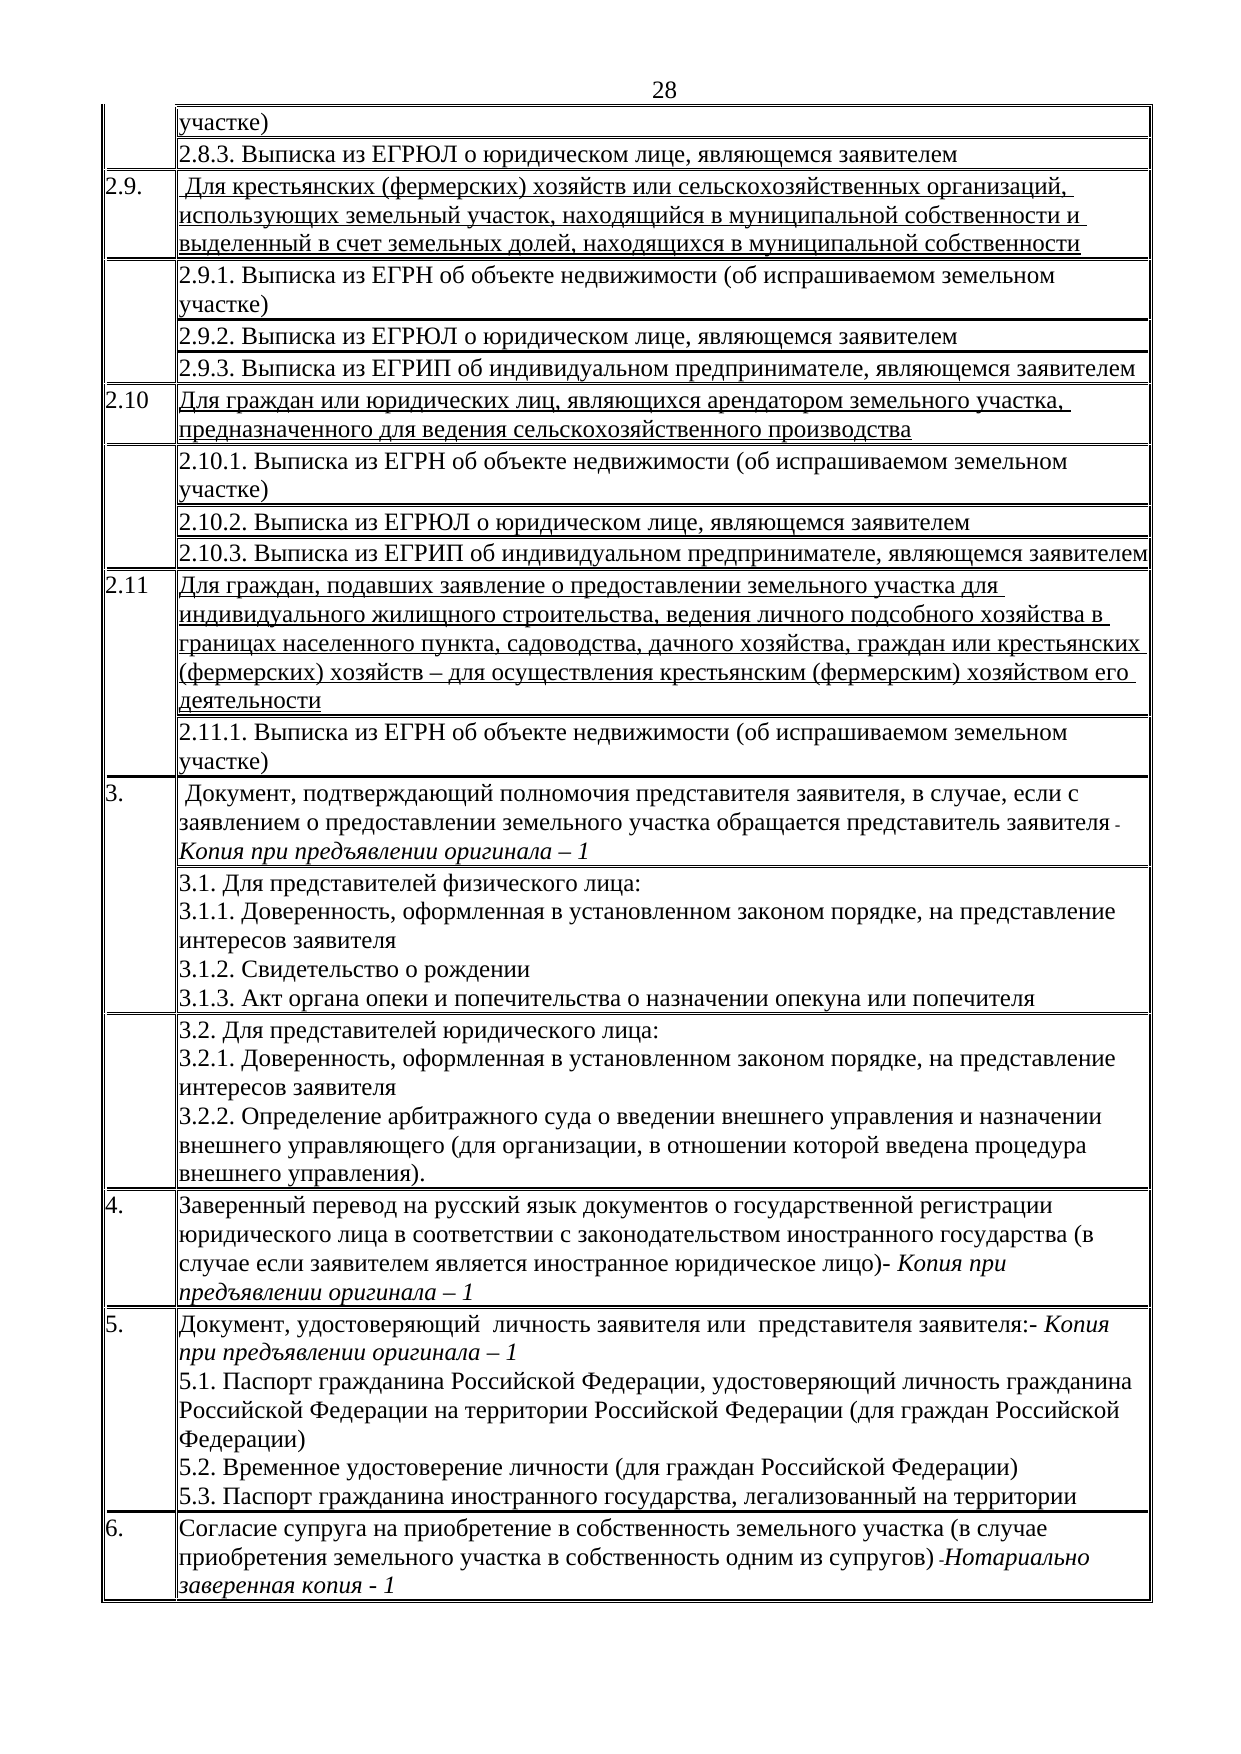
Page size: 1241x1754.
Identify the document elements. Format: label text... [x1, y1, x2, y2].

table_cell Документ, удостоверяющий личность заявителя или представителя заявителя:- Копия при предъявлении оригинала – 1 5.1. Паспорт гражданина Российской Федерации, удостоверяющий личность гражданина Российской Федерации на территории Российской Федерации (для граждан Российской Федерации) 5.2. Временное удостоверение личности (для граждан Российской Федерации) 5.3. Паспорт гражданина иностранного государства, легализованный на территории [178, 1305, 1150, 1510]
table_cell 2.9.3. Выписка из ЕГРИП об индивидуальном предпринимателе, являющемся заявителем [178, 350, 1149, 382]
table_cell 2.8.3. Выписка из ЕГРЮЛ о юридическом лице, являющемся заявителем [176, 136, 1151, 168]
table_cell Согласие супруга на приобретение в собственность земельного участка (в случае приобретения земельного участка в собственность одним из супругов) -Нотариально заверенная копия - 1 [176, 1510, 1149, 1599]
table_cell 3.2. Для представителей юридического лица: 3.2.1. Доверенность, оформленная в установленном законом порядке, на представление интересов заявителя 3.2.2. Определение арбитражного суда о введении внешнего управления и назначении внешнего управляющего (для организации, в отношении которой введена процедура внешнего управления). [178, 1011, 1150, 1187]
table_cell 6. [105, 1510, 176, 1599]
table_cell Заверенный перевод на русский язык документов о государственной регистрации юридического лица в соответствии с законодательством иностранного государства (в случае если заявителем является иностранное юридическое лицо)- Копия при предъявлении оригинала – 1 [178, 1187, 1150, 1305]
table_cell 2.10 [103, 382, 176, 443]
table_cell 2.9.2. Выписка из ЕГРЮЛ о юридическом лице, являющемся заявителем [178, 318, 1151, 350]
table_cell Для граждан, подавших заявление о предоставлении земельного участка для индивидуального жилищного строительства, ведения личного подсобного хозяйства в границах населенного пункта, садоводства, дачного хозяйства, граждан или крестьянских (фермерских) хозяйств – для осуществления крестьянским (фермерским) хозяйством его деятельности [178, 567, 1150, 714]
table_cell 3. [105, 775, 175, 1011]
table_cell 2.10.1. Выписка из ЕГРН об объекте недвижимости (об испрашиваемом земельном участке) [176, 443, 1151, 503]
table_cell 5. [105, 1305, 175, 1510]
table_cell [103, 443, 176, 567]
table_cell 2.9.1. Выписка из ЕГРН об объекте недвижимости (об испрашиваемом земельном участке) [178, 257, 1150, 318]
table_cell 2.11 [105, 567, 175, 775]
table_cell Документ, подтверждающий полномочия представителя заявителя, в случае, если с заявлением о предоставлении земельного участка обращается представитель заявителя -Копия при предъявлении оригинала – 1 [178, 775, 1149, 864]
table_cell 4. [105, 1187, 175, 1305]
table_cell 2.11.1. Выписка из ЕГРН об объекте недвижимости (об испрашиваемом земельном участке) [178, 714, 1150, 775]
table_cell Для граждан или юридических лиц, являющихся арендатором земельного участка, предназначенного для ведения сельскохозяйственного производства [176, 382, 1151, 443]
table_cell 3.1. Для представителей физического лица: 3.1.1. Доверенность, оформленная в установленном законом порядке, на представление интересов заявителя 3.1.2. Свидетельство о рождении 3.1.3. Акт органа опеки и попечительства о назначении опекуна или попечителя [178, 865, 1150, 1011]
table_cell Для крестьянских (фермерских) хозяйств или сельскохозяйственных организаций, использующих земельный участок, находящийся в муниципальной собственности и выделенный в счет земельных долей, находящихся в муниципальной собственности [176, 168, 1151, 257]
table_cell 2.9. [103, 168, 176, 257]
table_cell 2.10.3. Выписка из ЕГРИП об индивидуальном предпринимателе, являющемся заявителем [178, 535, 1150, 567]
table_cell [176, 107, 1149, 136]
table_cell 2.10.2. Выписка из ЕГРЮЛ о юридическом лице, являющемся заявителем [178, 503, 1150, 535]
table_cell [105, 257, 175, 382]
table_cell [105, 1011, 175, 1187]
